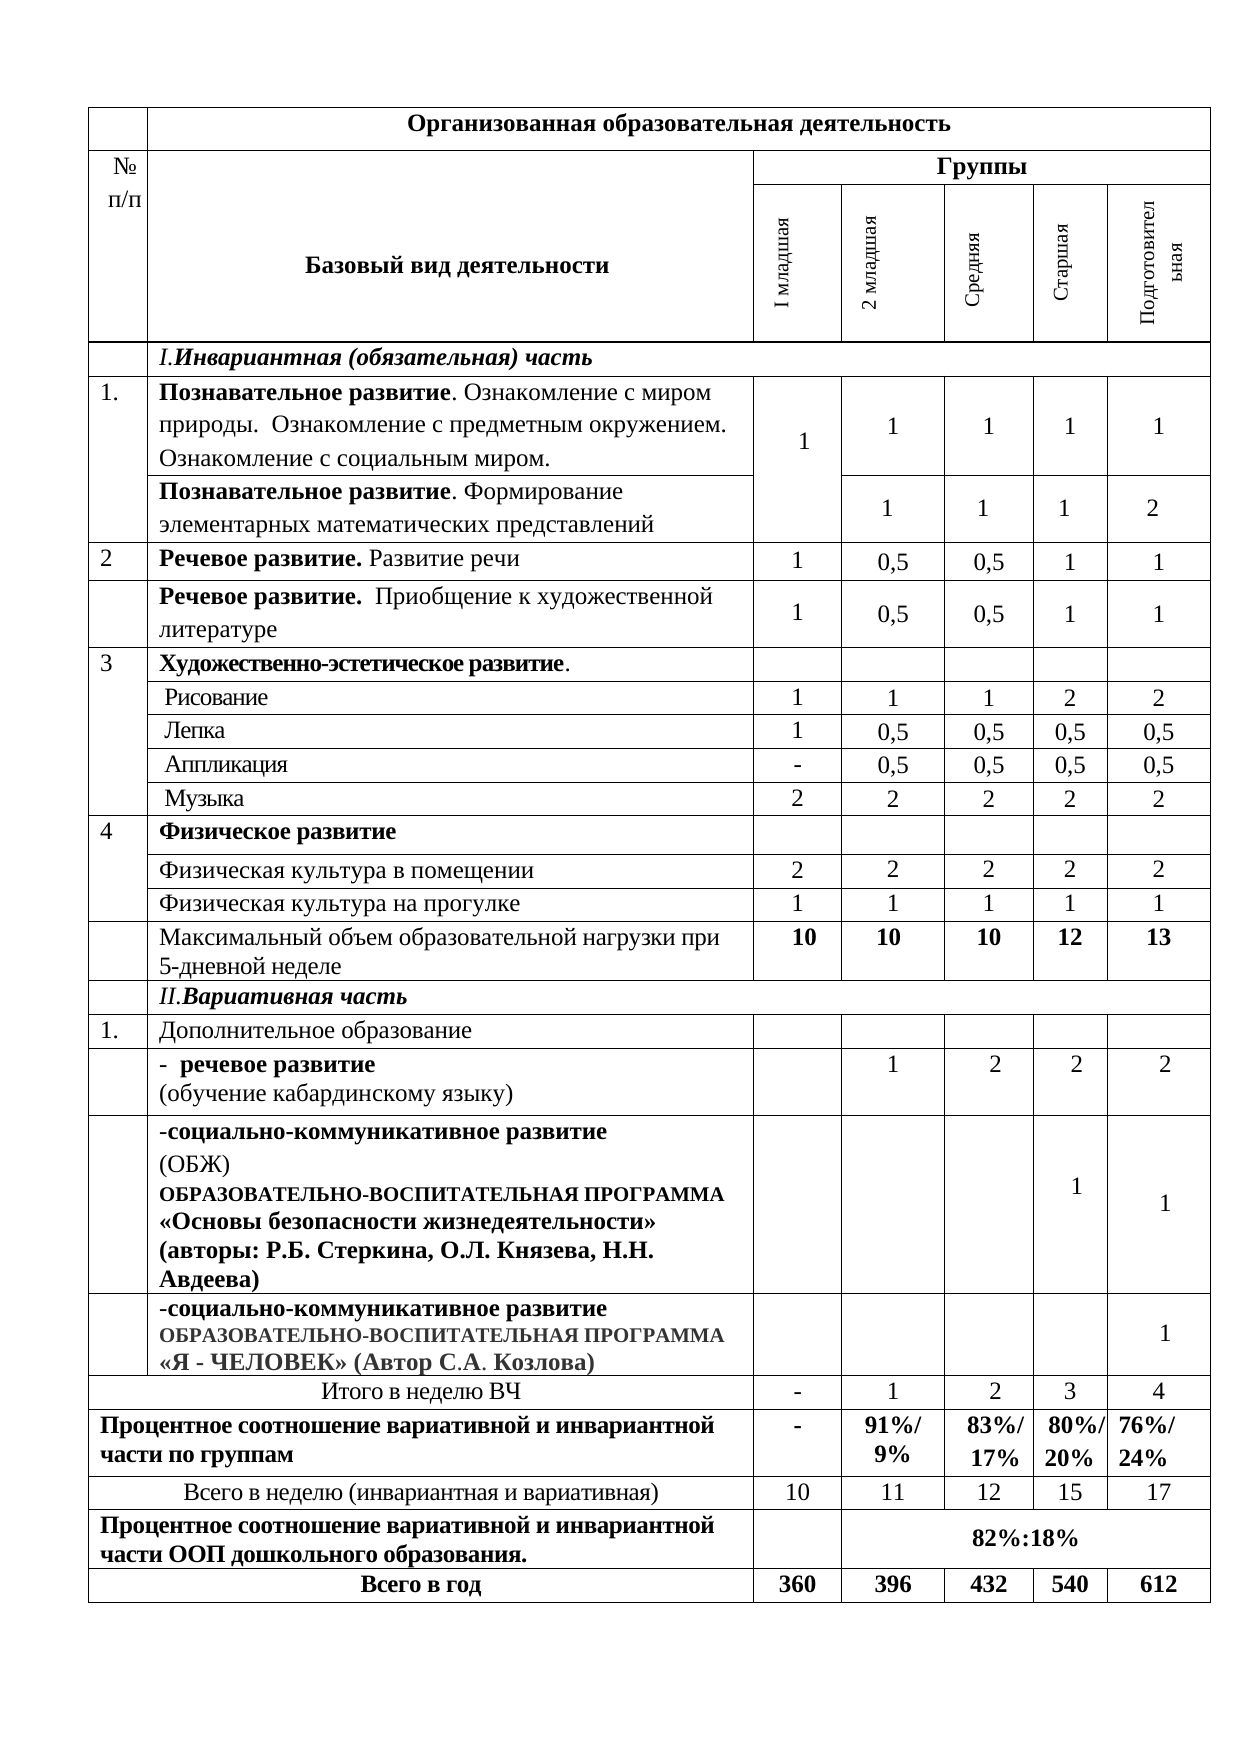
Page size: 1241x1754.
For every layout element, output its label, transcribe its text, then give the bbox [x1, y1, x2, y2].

table_cell - [754, 1410, 841, 1476]
table_cell Физическая культура в помещении [148, 855, 753, 887]
table_cell 1 [754, 581, 841, 647]
table_cell 1 [754, 889, 841, 921]
table_cell - [754, 749, 841, 782]
table_cell I младшая [754, 185, 841, 341]
table_cell Рисование [148, 682, 753, 714]
table_cell Старшая [1034, 185, 1107, 341]
table_cell -социально-коммуникативное развитие ОБРАЗОВАТЕЛЬНО-ВОСПИТАТЕЛЬНАЯ ПРОГРАММА «Я - ЧЕЛОВЕК» (Автор С.А. Козлова) [148, 1294, 753, 1375]
table_cell 3 [1034, 1376, 1107, 1409]
table_cell [945, 648, 1033, 681]
table_cell 1 [754, 543, 841, 580]
table_cell Подготовительная [1108, 185, 1210, 341]
table_cell 2 [1108, 476, 1210, 542]
table_cell 1 [1034, 476, 1107, 542]
table_cell 2 [1034, 855, 1107, 887]
table_cell 17 [1108, 1477, 1210, 1509]
table_cell 396 [842, 1569, 944, 1602]
table_cell [754, 1116, 841, 1293]
table_cell 612 [1108, 1569, 1210, 1602]
table_cell [89, 343, 147, 376]
table_cell 2 [945, 1376, 1033, 1409]
table_cell 1 [1034, 889, 1107, 921]
table_cell 80%/ 20% [1034, 1410, 1107, 1476]
table_cell 1 [842, 1376, 944, 1409]
table_cell [1034, 1294, 1107, 1375]
table_cell [1108, 1015, 1210, 1048]
table_cell 2 [945, 1049, 1033, 1115]
table_cell 10 [754, 1477, 841, 1509]
table_cell 2 [754, 783, 841, 815]
table_cell [754, 648, 841, 681]
table_cell 1 [754, 715, 841, 748]
table_cell 2 [1034, 1049, 1107, 1115]
table_cell 0,5 [1034, 749, 1107, 782]
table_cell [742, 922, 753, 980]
table_cell Познавательное развитие. Ознакомление с миром природы. Ознакомление с предметным окружением. Ознакомление с социальным миром. [148, 377, 753, 475]
table_cell Речевое развитие. Приобщение к художественной литературе [148, 581, 753, 647]
table_cell 1 [754, 682, 841, 714]
table_cell 1 [1034, 581, 1107, 647]
table_cell 1 [1108, 889, 1210, 921]
table_cell [89, 1116, 147, 1293]
table_cell 0,5 [842, 581, 944, 647]
table_cell 2 [89, 543, 147, 580]
table_cell № п/п [89, 151, 147, 341]
table_cell 1 [842, 1049, 944, 1115]
table_cell 1 [842, 682, 944, 714]
table_cell 2 [842, 855, 944, 887]
table_cell [89, 1049, 147, 1115]
table_cell Средняя [945, 185, 1033, 341]
table_cell [842, 1116, 944, 1293]
table_cell 0,5 [842, 715, 944, 748]
table_cell Процентное соотношение вариативной и инвариантной части ООП дошкольного образования. [89, 1510, 753, 1568]
table_cell Физическая культура на прогулке [148, 889, 753, 921]
table_cell [1034, 648, 1107, 681]
table_cell 1 [1108, 377, 1210, 475]
table_cell Речевое развитие. Развитие речи [148, 543, 753, 580]
table_cell [945, 1116, 1033, 1293]
table_cell - [754, 1376, 841, 1409]
table_cell [842, 648, 944, 681]
table_cell Художественно-эстетическое развитие. [148, 648, 753, 681]
table_cell 0,5 [945, 543, 1033, 580]
table_cell [754, 1015, 841, 1048]
table_cell 82%:18% [842, 1510, 1210, 1568]
table_cell 1. [89, 377, 147, 542]
table_cell 2 [945, 783, 1033, 815]
table_cell Музыка [148, 783, 753, 815]
table_cell I.Инвариантная (обязательная) часть [148, 343, 1210, 376]
table_cell 1 [842, 476, 944, 542]
table_cell [1108, 816, 1210, 854]
table_cell - речевое развитие (обучение кабардинскому языку) [148, 1049, 753, 1115]
table_cell 1 [1108, 1116, 1210, 1293]
table_cell [754, 1049, 841, 1115]
table_cell 0,5 [842, 543, 944, 580]
table_cell 91%/ 9% [842, 1410, 944, 1476]
table_cell 76%/ 24% [1108, 1410, 1210, 1476]
table_cell [842, 1015, 944, 1048]
table_cell Всего в год [89, 1569, 753, 1602]
table_cell 360 [754, 1569, 841, 1602]
table_cell 0,5 [945, 581, 1033, 647]
table_cell [842, 816, 944, 854]
table_cell [945, 1015, 1033, 1048]
table_cell 12 [945, 1477, 1033, 1509]
table_cell 1 [1034, 377, 1107, 475]
table_cell 1 [754, 377, 841, 542]
table_cell 1 [1108, 1294, 1210, 1375]
table_cell Группы [754, 151, 1210, 184]
table_cell 1 [1034, 543, 1107, 580]
table_cell Всего в неделю (инвариантная и вариативная) [89, 1477, 753, 1509]
table_cell 11 [842, 1477, 944, 1509]
table_cell 2 [1034, 783, 1107, 815]
table_cell II.Вариативная часть [148, 981, 1210, 1014]
table_cell [1108, 648, 1210, 681]
table_cell 1 [945, 889, 1033, 921]
table_cell 2 [1108, 1049, 1210, 1115]
table_cell 12 [1034, 922, 1107, 980]
table_cell 1 [945, 377, 1033, 475]
table_cell [89, 981, 147, 1014]
table_cell 0,5 [945, 749, 1033, 782]
table_cell 0,5 [842, 749, 944, 782]
table_cell [89, 1294, 147, 1375]
table_cell 2 [1108, 682, 1210, 714]
table_cell 2 [1034, 682, 1107, 714]
table_cell 0,5 [1034, 715, 1107, 748]
table_cell Итого в неделю ВЧ [89, 1376, 753, 1409]
table_cell 10 [945, 922, 1033, 980]
table_cell Познавательное развитие. Формирование элементарных математических представлений [148, 476, 753, 542]
table_cell 0,5 [1108, 749, 1210, 782]
table_cell 1 [842, 377, 944, 475]
table_cell -социально-коммуникативное развитие (ОБЖ) ОБРАЗОВАТЕЛЬНО-ВОСПИТАТЕЛЬНАЯ ПРОГРАММА «Основы безопасности жизнедеятельности» (авторы: Р.Б. Стеркина, О.Л. Князева, Н.Н. Авдеева) [148, 1116, 753, 1293]
table_cell Физическое развитие [148, 816, 753, 854]
table_cell [89, 581, 147, 647]
table_cell [1034, 1015, 1107, 1048]
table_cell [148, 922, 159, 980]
table_cell 1 [945, 476, 1033, 542]
table_cell 1 [945, 682, 1033, 714]
table_cell 432 [945, 1569, 1033, 1602]
table_cell 540 [1034, 1569, 1107, 1602]
table_cell Аппликация [148, 749, 753, 782]
table_cell 1 [1108, 581, 1210, 647]
table_header Организованная образовательная деятельность [148, 108, 1210, 150]
table_cell 4 [1108, 1376, 1210, 1409]
table_cell 3 [89, 648, 147, 815]
table_cell 1 [842, 889, 944, 921]
table_cell 10 [842, 922, 944, 980]
table_cell 1. [89, 1015, 147, 1048]
table_cell [754, 1510, 841, 1568]
table_cell Лепка [148, 715, 753, 748]
table_cell 0,5 [945, 715, 1033, 748]
table_cell [945, 816, 1033, 854]
table_cell [945, 1294, 1033, 1375]
table_cell 0,5 [1108, 715, 1210, 748]
table_cell 2 [945, 855, 1033, 887]
table_cell [754, 1294, 841, 1375]
table_cell [89, 922, 147, 980]
table_cell 1 [1108, 543, 1210, 580]
table_cell Дополнительное образование [148, 1015, 753, 1048]
table_cell [1034, 816, 1107, 854]
table_cell 2 [754, 855, 841, 887]
table_cell 10 [754, 922, 841, 980]
table_cell Базовый вид деятельности [148, 151, 753, 341]
table_cell [842, 1294, 944, 1375]
table_cell 2 младшая [842, 185, 944, 341]
table_cell Процентное соотношение вариативной и инвариантной части по группам [89, 1410, 753, 1476]
table_cell 2 [1108, 855, 1210, 887]
table_cell 4 [89, 816, 147, 921]
table_cell 2 [1108, 783, 1210, 815]
table_header [89, 108, 147, 150]
table_cell 2 [842, 783, 944, 815]
table_cell 83%/ 17% [945, 1410, 1033, 1476]
table_cell 13 [1108, 922, 1210, 980]
table_cell 1 [1034, 1116, 1107, 1293]
table_cell 15 [1034, 1477, 1107, 1509]
table_cell [754, 816, 841, 854]
